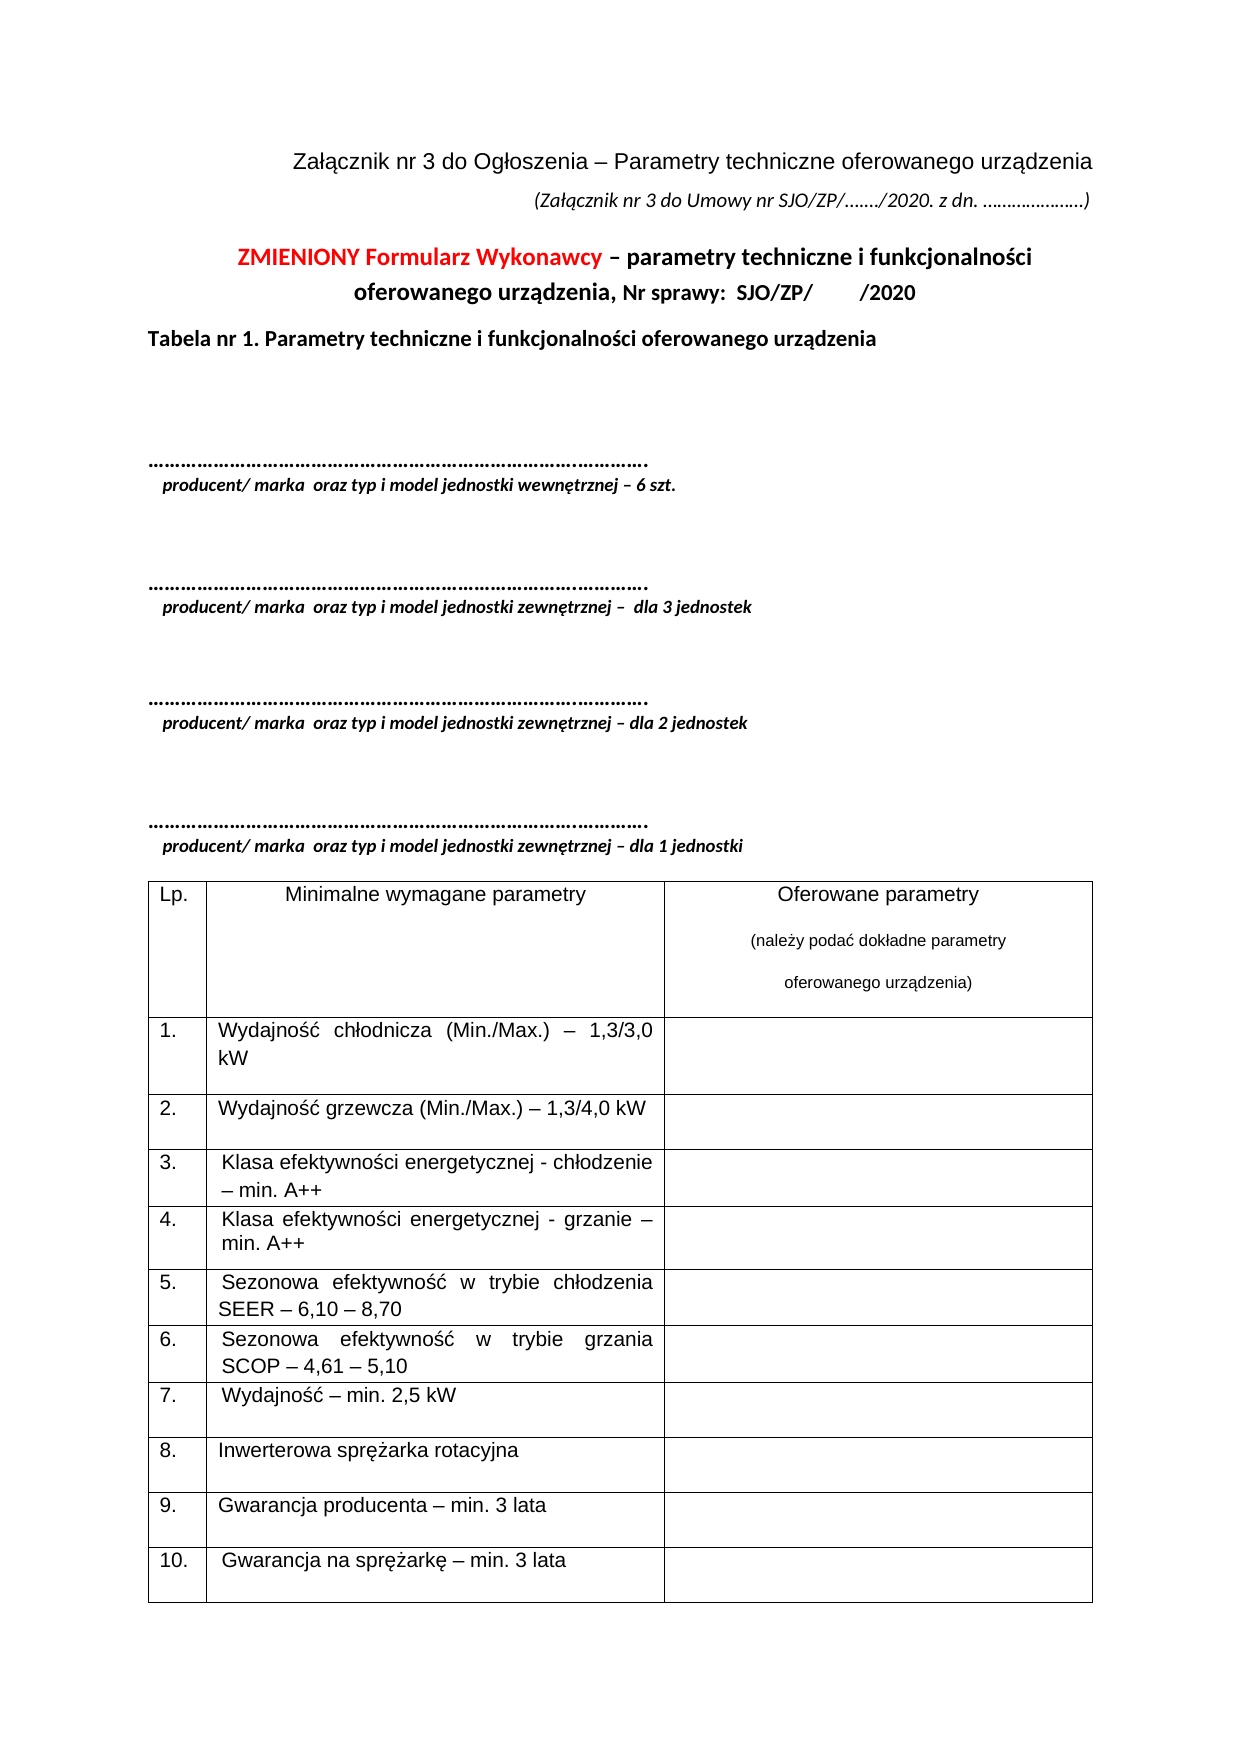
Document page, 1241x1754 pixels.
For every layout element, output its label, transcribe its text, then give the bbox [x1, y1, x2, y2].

table_cell 9. [149, 1493, 206, 1547]
table_cell [665, 1383, 1092, 1437]
table_cell 4. [149, 1207, 206, 1268]
table_cell Inwerterowa sprężarka rotacyjna [207, 1438, 664, 1492]
table_header Oferowane parametry (należy podać dokładne parametry oferowanego urządzenia) [665, 882, 1092, 1017]
table_cell [665, 1207, 1092, 1268]
table_cell [665, 1438, 1092, 1492]
table_cell [665, 1326, 1092, 1382]
table_cell Sezonowa efektywność w trybie grzania SCOP – 4,61 – 5,10 [207, 1326, 664, 1382]
table_cell Wydajność grzewcza (Min./Max.) – 1,3/4,0 kW [207, 1095, 664, 1149]
table_header Lp. [149, 882, 206, 1017]
table_cell [665, 1493, 1092, 1547]
table_cell 3. [149, 1150, 206, 1206]
text producent/ marka oraz typ i model jednostki zewnętrznej – dla 3 jednostek [148, 596, 1093, 619]
text producent/ marka oraz typ i model jednostki zewnętrznej – dla 2 jednostek [148, 711, 1093, 734]
text producent/ marka oraz typ i model jednostki zewnętrznej – dla 1 jednostki [148, 834, 1093, 857]
table_cell [665, 1150, 1092, 1206]
table_cell 7. [149, 1383, 206, 1437]
table_cell [665, 1095, 1092, 1149]
table_cell Klasa efektywności energetycznej - chłodzenie – min. A++ [207, 1150, 664, 1206]
text …………………………………………………………………….…………. [148, 683, 1093, 711]
text producent/ marka oraz typ i model jednostki wewnętrznej – 6 szt. [148, 473, 1093, 496]
text ZMIENIONY Formularz Wykonawcy – parametry techniczne i funkcjonalności oferowanego urządzenia, Nr sprawy: SJO/ZP/ /2020 [177, 241, 1093, 307]
table_cell Gwarancja producenta – min. 3 lata [207, 1493, 664, 1547]
table_cell Sezonowa efektywność w trybie chłodzenia SEER – 6,10 – 8,70 [207, 1270, 664, 1325]
table_cell 1. [149, 1018, 206, 1094]
table_cell Wydajność – min. 2,5 kW [207, 1383, 664, 1437]
table_cell 8. [149, 1438, 206, 1492]
table_cell [665, 1018, 1092, 1094]
text Tabela nr 1. Parametry techniczne i funkcjonalności oferowanego urządzenia [148, 324, 1093, 352]
table_cell Klasa efektywności energetycznej - grzanie – min. A++ [207, 1207, 664, 1268]
table_cell Gwarancja na sprężarkę – min. 3 lata [207, 1548, 664, 1602]
text …………………………………………………………………….…………. [148, 445, 1093, 473]
table_cell [665, 1548, 1092, 1602]
text …………………………………………………………………….…………. [148, 806, 1093, 834]
table_cell Wydajność chłodnicza (Min./Max.) – 1,3/3,0 kW [207, 1018, 664, 1094]
table_cell 6. [149, 1326, 206, 1382]
table_header Minimalne wymagane parametry [207, 882, 664, 1017]
text …………………………………………………………………….…………. [148, 568, 1093, 596]
table_cell 5. [149, 1270, 206, 1325]
text (Załącznik nr 3 do Umowy nr SJO/ZP/….…/2020. z dn. …………………) [148, 187, 1093, 212]
table_cell [665, 1270, 1092, 1325]
text Załącznik nr 3 do Ogłoszenia – Parametry techniczne oferowanego urządzenia [148, 148, 1093, 174]
table_cell 10. [149, 1548, 206, 1602]
table_cell 2. [149, 1095, 206, 1149]
